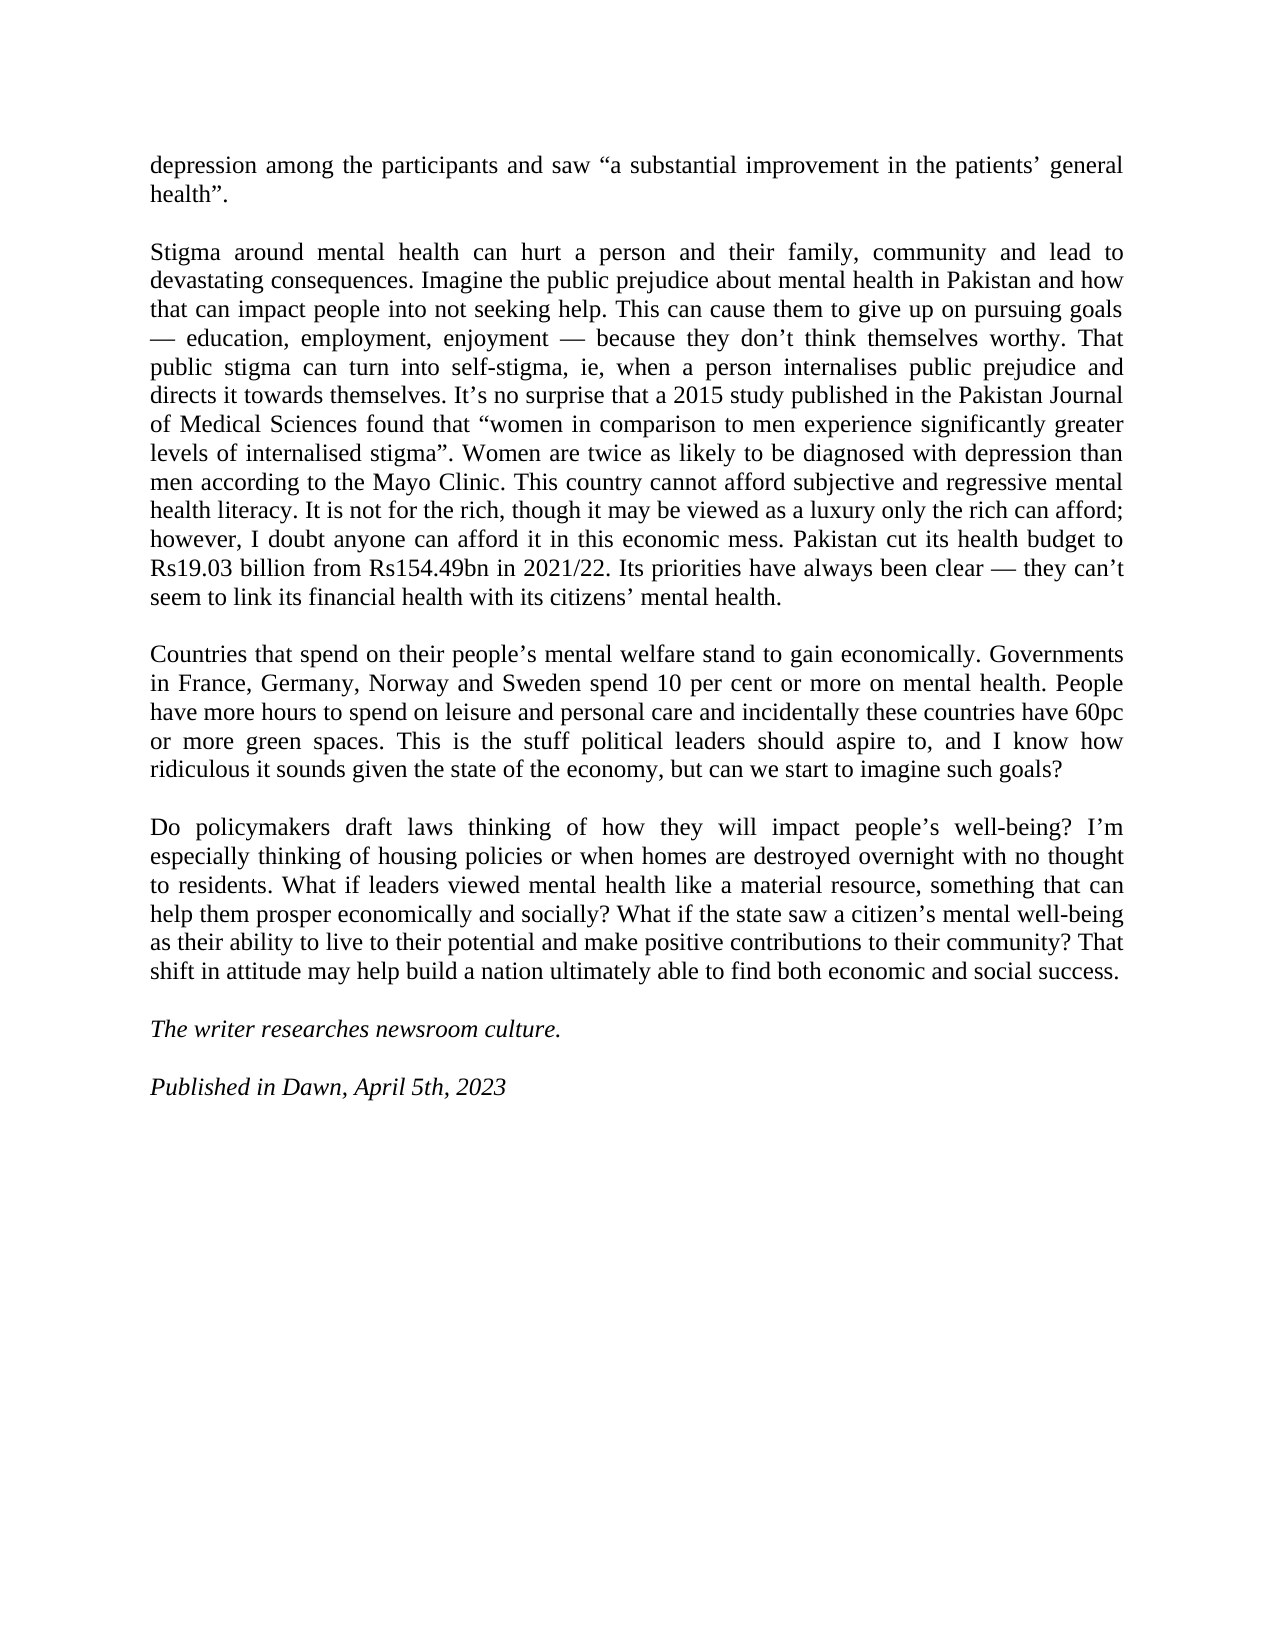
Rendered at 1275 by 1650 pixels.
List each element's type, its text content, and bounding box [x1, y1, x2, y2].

text Do policymakers draft laws thinking of how they will impact people’s well-being? I’m especially thinking of housing policies or when homes are destroyed overnight with no thought to residents. What if leaders viewed mental health like a material resource, something that can help them prosper economically and socially? What if the state saw a citizen’s mental well-being as their ability to live to their potential and make positive contributions to their community? That shift in attitude may help build a nation ultimately able to find both economic and social success. [150, 812, 1125, 985]
text Published in Dawn, April 5th, 2023 [150, 1072, 1125, 1101]
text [150, 150, 1125, 207]
text Countries that spend on their people’s mental welfare stand to gain economically. Governments in France, Germany, Norway and Sweden spend 10 per cent or more on mental health. People have more hours to spend on leisure and personal care and incidentally these countries have 60pc or more green spaces. This is the stuff political leaders should aspire to, and I know how ridiculous it sounds given the state of the economy, but can we start to imagine such goals? [150, 639, 1125, 783]
text The writer researches newsroom culture. [150, 1014, 1125, 1043]
text Stigma around mental health can hurt a person and their family, community and lead to devastating consequences. Imagine the public prejudice about mental health in Pakistan and how that can impact people into not seeking help. This can cause them to give up on pursuing goals — education, employment, enjoyment — because they don’t think themselves worthy. That public stigma can turn into self-stigma, ie, when a person internalises public prejudice and directs it towards themselves. It’s no surprise that a 2015 study published in the Pakistan Journal of Medical Sciences found that “women in comparison to men experience significantly greater levels of internalised stigma”. Women are twice as likely to be diagnosed with depression than men according to the Mayo Clinic. This country cannot afford subjective and regressive mental health literacy. It is not for the rich, though it may be viewed as a luxury only the rich can afford; however, I doubt anyone can afford it in this economic mess. Pakistan cut its health budget to Rs19.03 billion from Rs154.49bn in 2021/22. Its priorities have always been clear — they can’t seem to link its financial health with its citizens’ mental health. [150, 237, 1125, 610]
